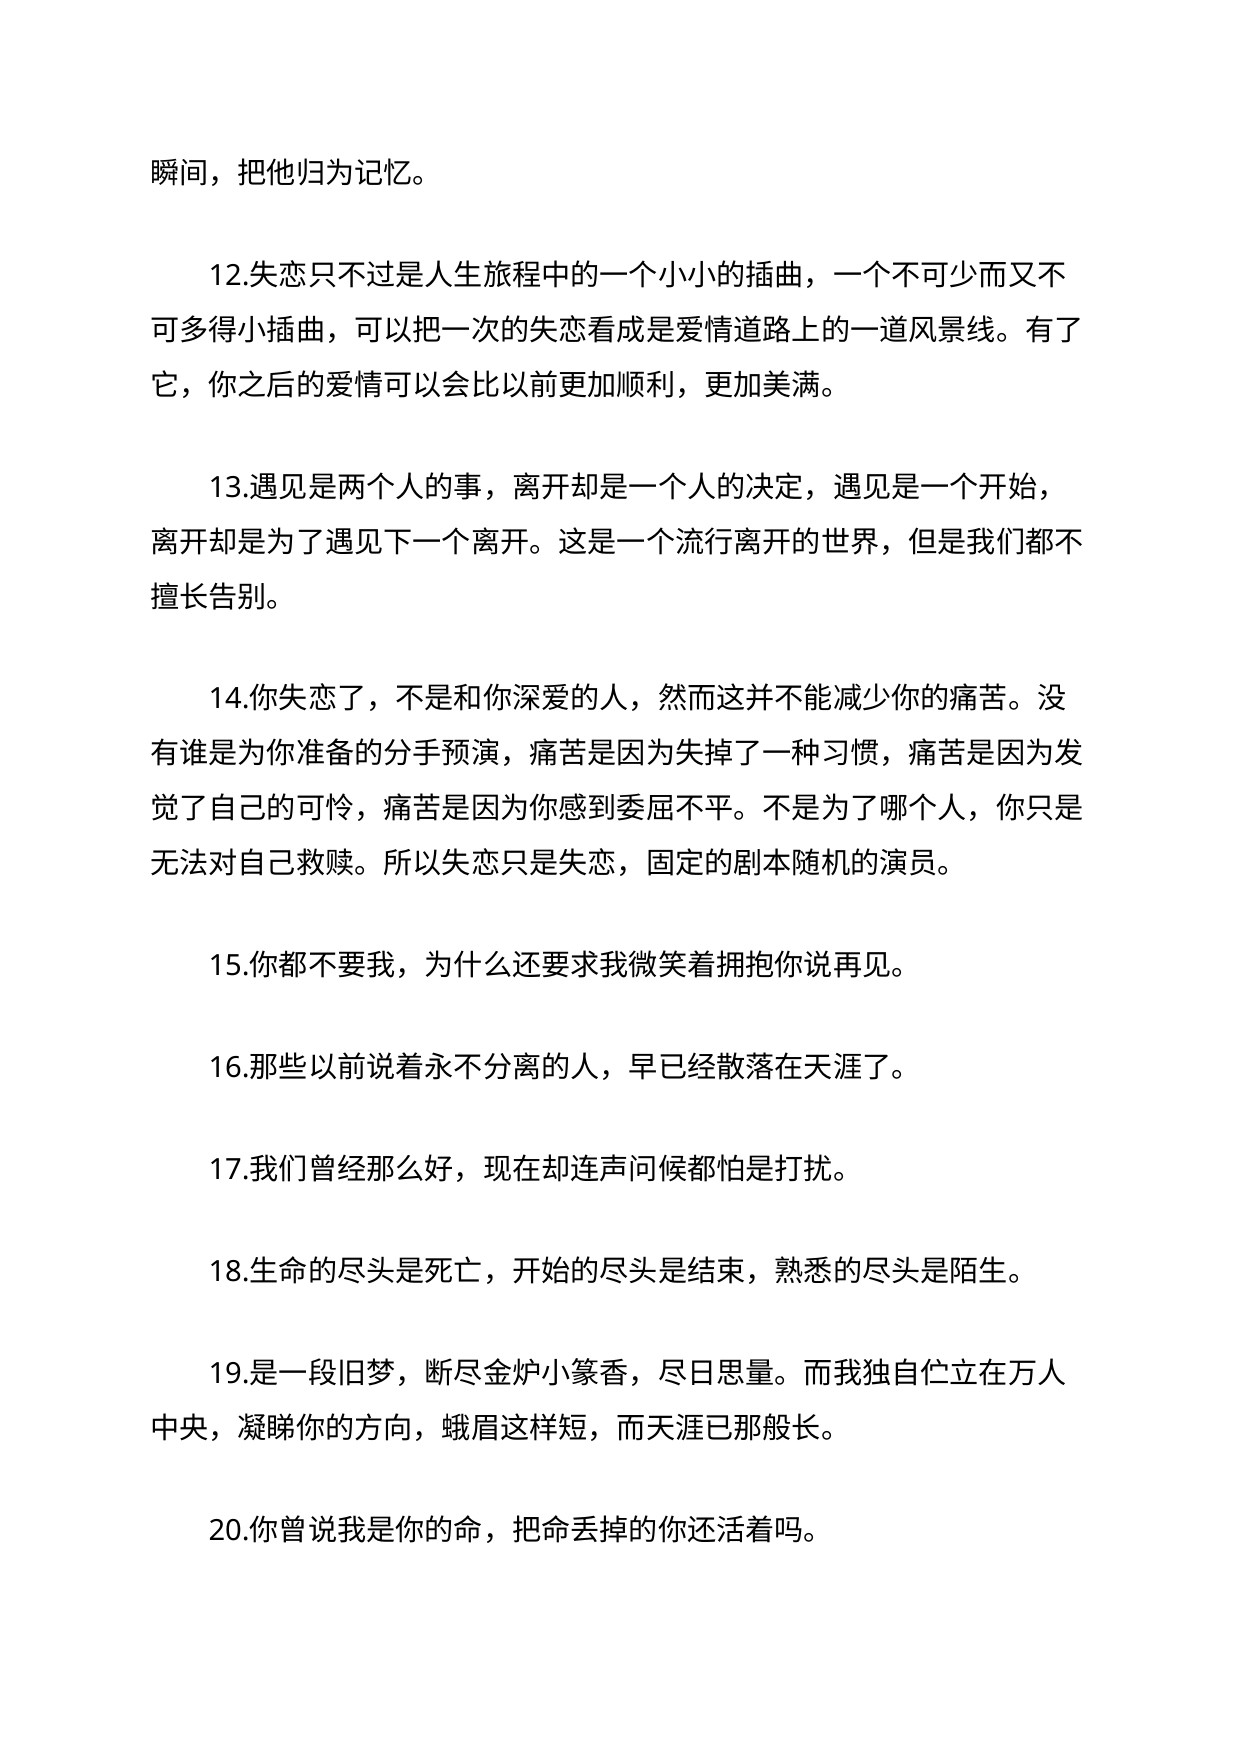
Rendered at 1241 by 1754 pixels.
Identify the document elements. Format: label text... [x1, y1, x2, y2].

text 13.遇见是两个人的事，离开却是一个人的决定，遇见是一个开始，离开却是为了遇见下一个离开。这是一个流行离开的世界，但是我们都不擅长告别。 [150, 463, 1090, 616]
text 17.我们曾经那么好，现在却连声问候都怕是打扰。 [150, 1146, 1090, 1188]
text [150, 150, 1090, 192]
text 15.你都不要我，为什么还要求我微笑着拥抱你说再见。 [150, 942, 1090, 984]
text 19.是一段旧梦，断尽金炉小篆香，尽日思量。而我独自伫立在万人中央，凝睇你的方向，蛾眉这样短，而天涯已那般长。 [150, 1349, 1090, 1447]
text 20.你曾说我是你的命，把命丢掉的你还活着吗。 [150, 1506, 1090, 1549]
text 12.失恋只不过是人生旅程中的一个小小的插曲，一个不可少而又不可多得小插曲，可以把一次的失恋看成是爱情道路上的一道风景线。有了它，你之后的爱情可以会比以前更加顺利，更加美满。 [150, 252, 1090, 404]
text 14.你失恋了，不是和你深爱的人，然而这并不能减少你的痛苦。没有谁是为你准备的分手预演，痛苦是因为失掉了一种习惯，痛苦是因为发觉了自己的可怜，痛苦是因为你感到委屈不平。不是为了哪个人，你只是无法对自己救赎。所以失恋只是失恋，固定的剧本随机的演员。 [150, 675, 1090, 882]
text 16.那些以前说着永不分离的人，早已经散落在天涯了。 [150, 1044, 1090, 1086]
text 18.生命的尽头是死亡，开始的尽头是结束，熟悉的尽头是陌生。 [150, 1248, 1090, 1290]
